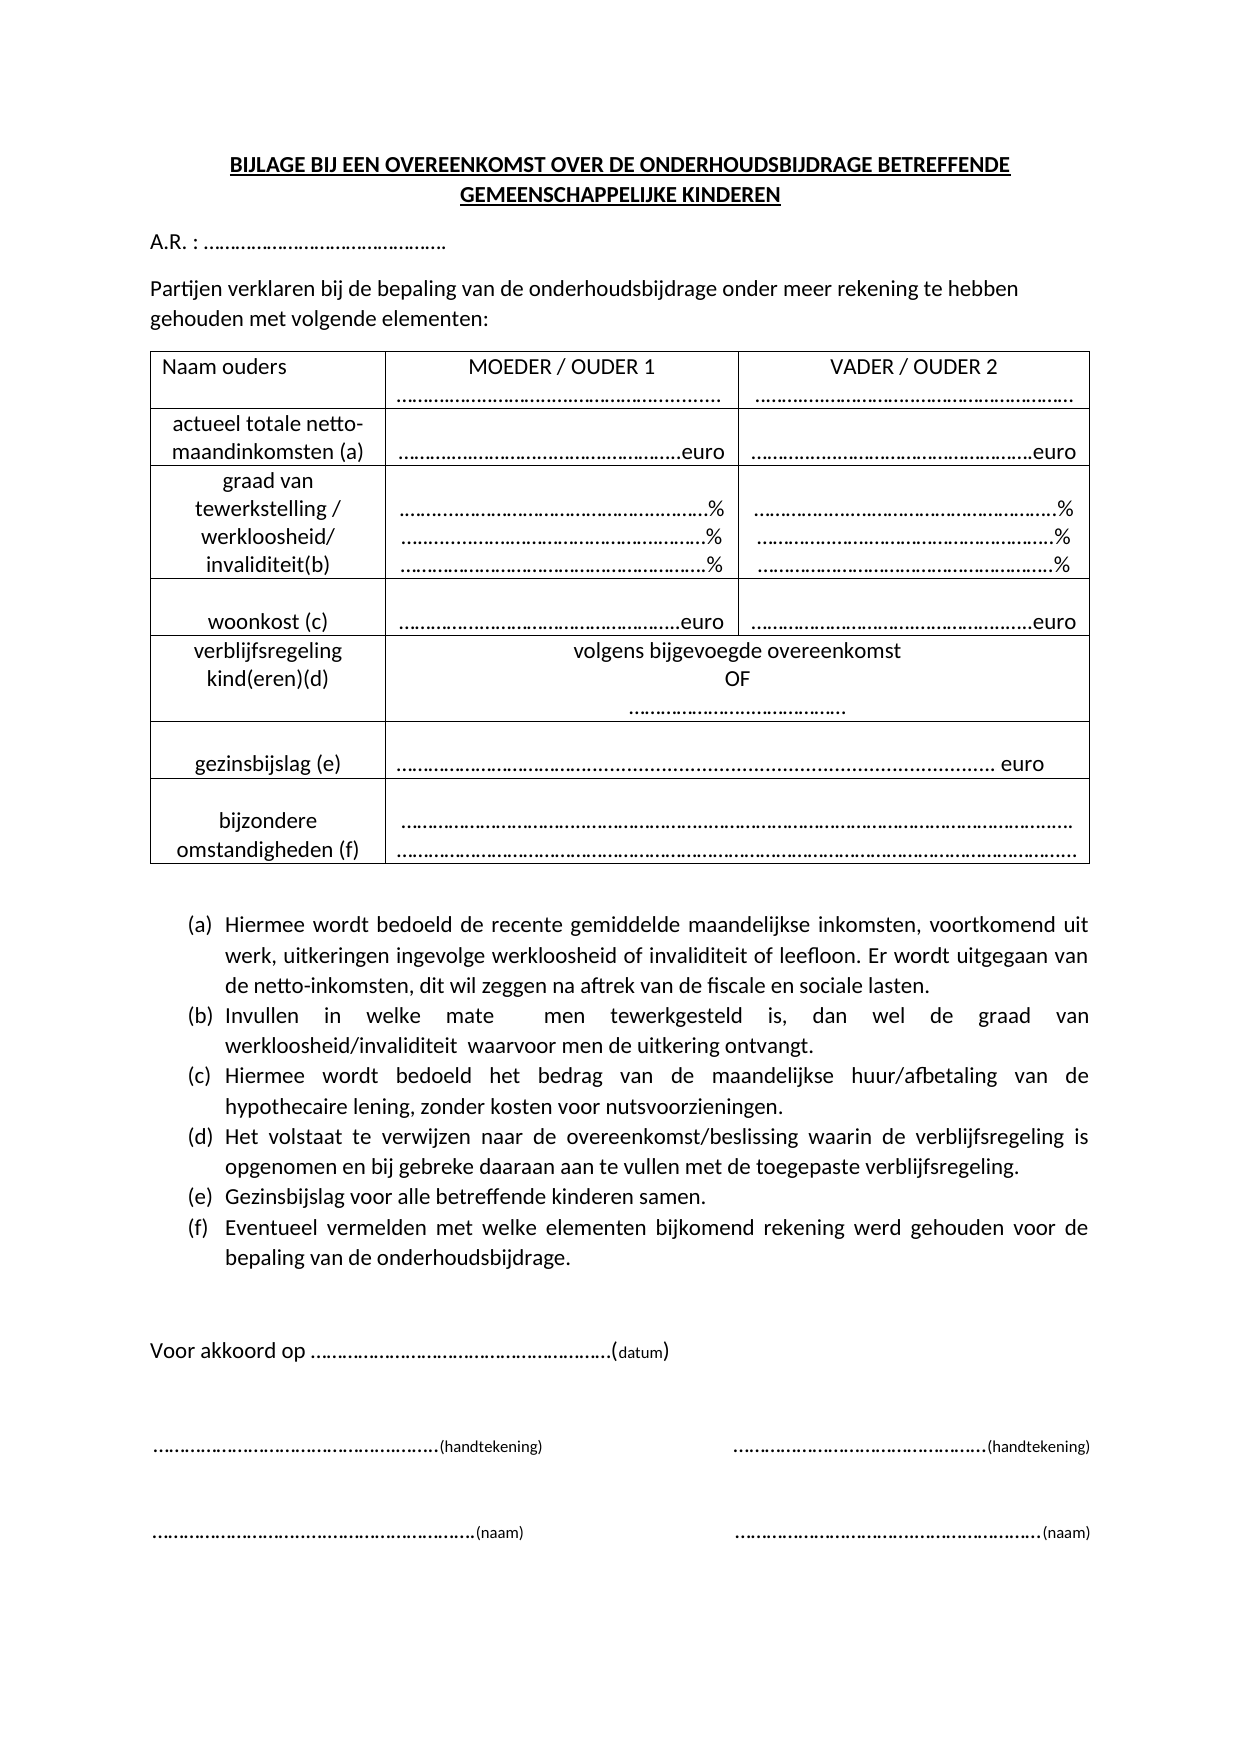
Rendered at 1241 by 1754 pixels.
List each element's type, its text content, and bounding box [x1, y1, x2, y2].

table_header MOEDER / OUDER 1 ……….……..………..….……………............ [386, 352, 738, 408]
table_cell ……………………………..…………………..………………………………………………………..…. ………………………………………………………………………………………………………………... [386, 779, 1089, 863]
table_cell ………………………………....................................................................... euro [386, 722, 1089, 778]
table_cell gezinsbijslag (e) [151, 722, 385, 778]
table_cell actueel totale netto- maandinkomsten (a) [151, 409, 385, 465]
table_header VADER / OUDER 2 ..…….….……………..………………………… [739, 352, 1089, 408]
table_cell volgens bijgevoegde overeenkomst OF …………………..……………… [386, 636, 1089, 721]
text Partijen verklaren bij de bepaling van de onderhoudsbijdrage onder meer rekening te hebben gehouden met volgende elementen: [150, 274, 1090, 332]
table_cell verblijfsregeling kind(eren)(d) [151, 636, 385, 721]
table_cell woonkost (c) [151, 579, 385, 635]
text Voor akkoord op …………………………………………………(datum) [150, 1337, 1090, 1365]
table_cell bijzondere omstandigheden (f) [151, 779, 385, 863]
list Hiermee wordt bedoeld het bedrag van de maandelijkse huur/afbetaling van de hypothecaire lening, zonder kosten voor nutsvoorzieningen. [187, 1062, 1090, 1120]
text A.R. : ………………………………………. [150, 227, 1090, 255]
text BIJLAGE BIJ EEN OVEREENKOMST OVER DE ONDERHOUDSBIJDRAGE BETREFFENDE GEMEENSCHAPPELIJKE KINDEREN [150, 150, 1090, 208]
list Gezinsbijslag voor alle betreffende kinderen samen. [187, 1182, 1090, 1211]
table_cell .……....………………………………..………% …..….....…….……………………….………% ………………………………………………….% [386, 466, 738, 578]
table_cell ………..…..……………………………….euro [739, 409, 1089, 465]
list Eventueel vermelden met welke elementen bijkomend rekening werd gehouden voor de bepaling van de onderhoudsbijdrage. [187, 1213, 1090, 1271]
list Hiermee wordt bedoeld de recente gemiddelde maandelijkse inkomsten, voortkomend uit werk, uitkeringen ingevolge werkloosheid of invaliditeit of leefloon. Er wordt uitgegaan van de netto-inkomsten, dit wil zeggen na aftrek van de fiscale en sociale lasten. [187, 911, 1090, 999]
table_cell …………..….….……………………………..% …………..…….……………………………..% ………………………………………………..% [739, 466, 1089, 578]
table_header Naam ouders [151, 352, 385, 408]
list Het volstaat te verwijzen naar de overeenkomst/beslissing waarin de verblijfsregeling is opgenomen en bij gebreke daaraan aan te vullen met de toegepaste verblijfsregeling. [187, 1122, 1090, 1180]
table_cell ………………………….……………..…..euro [739, 579, 1089, 635]
table_cell ……….….…………...……….…………..euro [386, 409, 738, 465]
table_cell …………...………………………………..euro [386, 579, 738, 635]
text ……………………………………….……..(handtekening) …………………………………………(handtekening) [150, 1430, 1090, 1458]
table_cell graad van tewerkstelling / werkloosheid/ invaliditeit(b) [151, 466, 385, 578]
text ………………………..….……………………….(naam) …………………………….……………………(naam) [150, 1516, 1090, 1544]
list Invullen in welke mate men tewerkgesteld is, dan wel de graad van werkloosheid/invaliditeit waarvoor men de uitkering ontvangt. [187, 1001, 1090, 1059]
